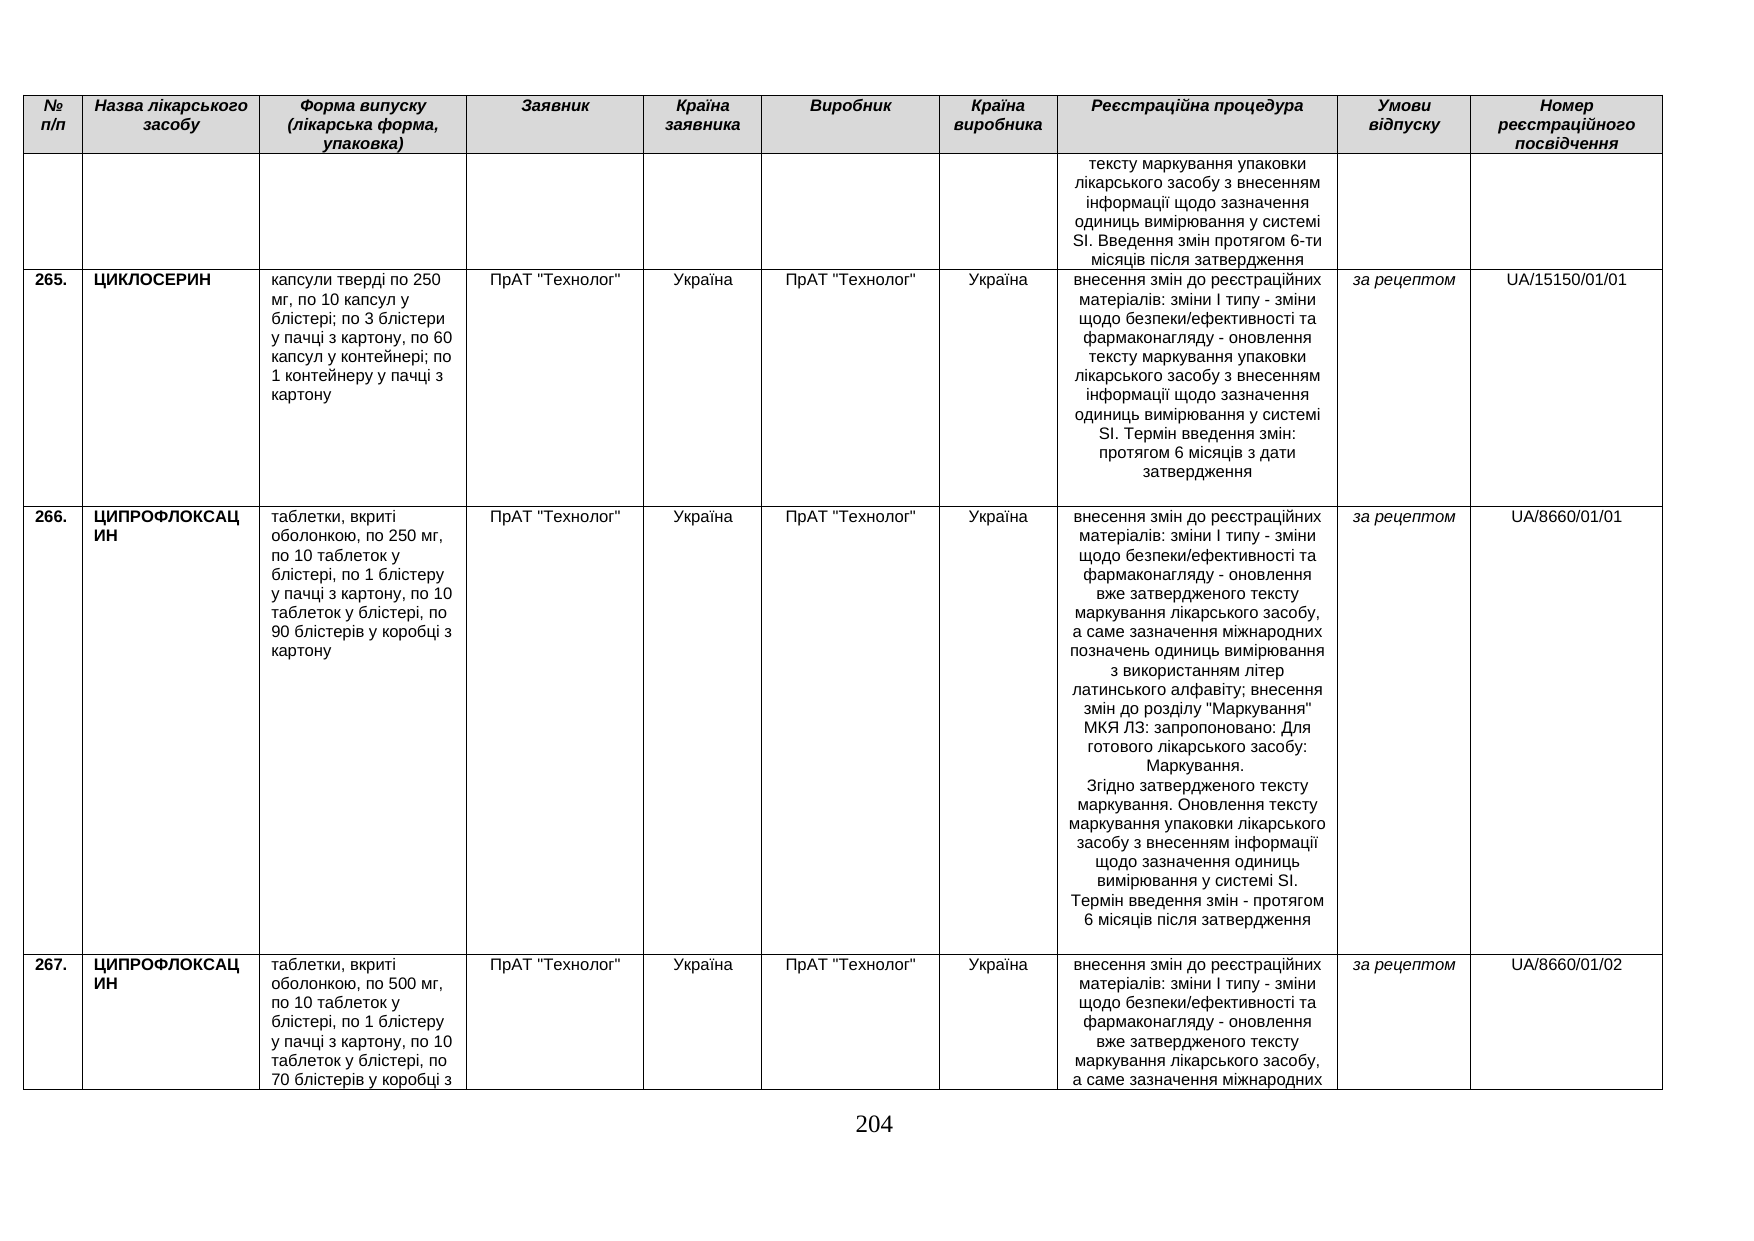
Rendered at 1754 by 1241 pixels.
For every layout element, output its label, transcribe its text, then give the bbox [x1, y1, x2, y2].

table_header Виробник [762, 96, 939, 153]
table_header Країна заявника [644, 96, 761, 153]
table_header Країна виробника [940, 96, 1057, 153]
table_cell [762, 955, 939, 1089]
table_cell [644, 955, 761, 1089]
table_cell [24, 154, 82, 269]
table_header Назва лікарського засобу [83, 96, 259, 153]
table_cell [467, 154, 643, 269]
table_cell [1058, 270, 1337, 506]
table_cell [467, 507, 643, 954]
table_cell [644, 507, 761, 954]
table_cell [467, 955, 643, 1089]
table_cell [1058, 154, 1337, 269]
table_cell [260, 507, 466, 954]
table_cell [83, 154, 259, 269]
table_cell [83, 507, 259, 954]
table_header Заявник [467, 96, 643, 153]
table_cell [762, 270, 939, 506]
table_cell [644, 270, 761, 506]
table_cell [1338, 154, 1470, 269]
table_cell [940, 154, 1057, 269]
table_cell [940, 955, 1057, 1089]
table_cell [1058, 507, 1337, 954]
table_header Форма випуску (лікарська форма, упаковка) [260, 96, 466, 153]
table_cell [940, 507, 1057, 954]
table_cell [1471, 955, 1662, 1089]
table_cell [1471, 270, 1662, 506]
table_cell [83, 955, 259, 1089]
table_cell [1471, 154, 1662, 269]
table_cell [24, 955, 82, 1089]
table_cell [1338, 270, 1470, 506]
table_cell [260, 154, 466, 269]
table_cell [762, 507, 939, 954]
table_header Умови відпуску [1338, 96, 1470, 153]
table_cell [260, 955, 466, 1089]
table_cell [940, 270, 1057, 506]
table_header Номер реєстраційного посвідчення [1471, 96, 1662, 153]
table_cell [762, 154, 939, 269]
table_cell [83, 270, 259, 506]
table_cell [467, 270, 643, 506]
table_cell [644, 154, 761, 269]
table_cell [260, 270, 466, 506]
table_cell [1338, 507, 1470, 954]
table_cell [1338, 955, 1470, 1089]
table_header Реєстраційна процедура [1058, 96, 1337, 153]
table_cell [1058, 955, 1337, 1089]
table_header № п/п [24, 96, 82, 153]
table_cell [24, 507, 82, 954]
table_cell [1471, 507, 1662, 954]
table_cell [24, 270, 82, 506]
